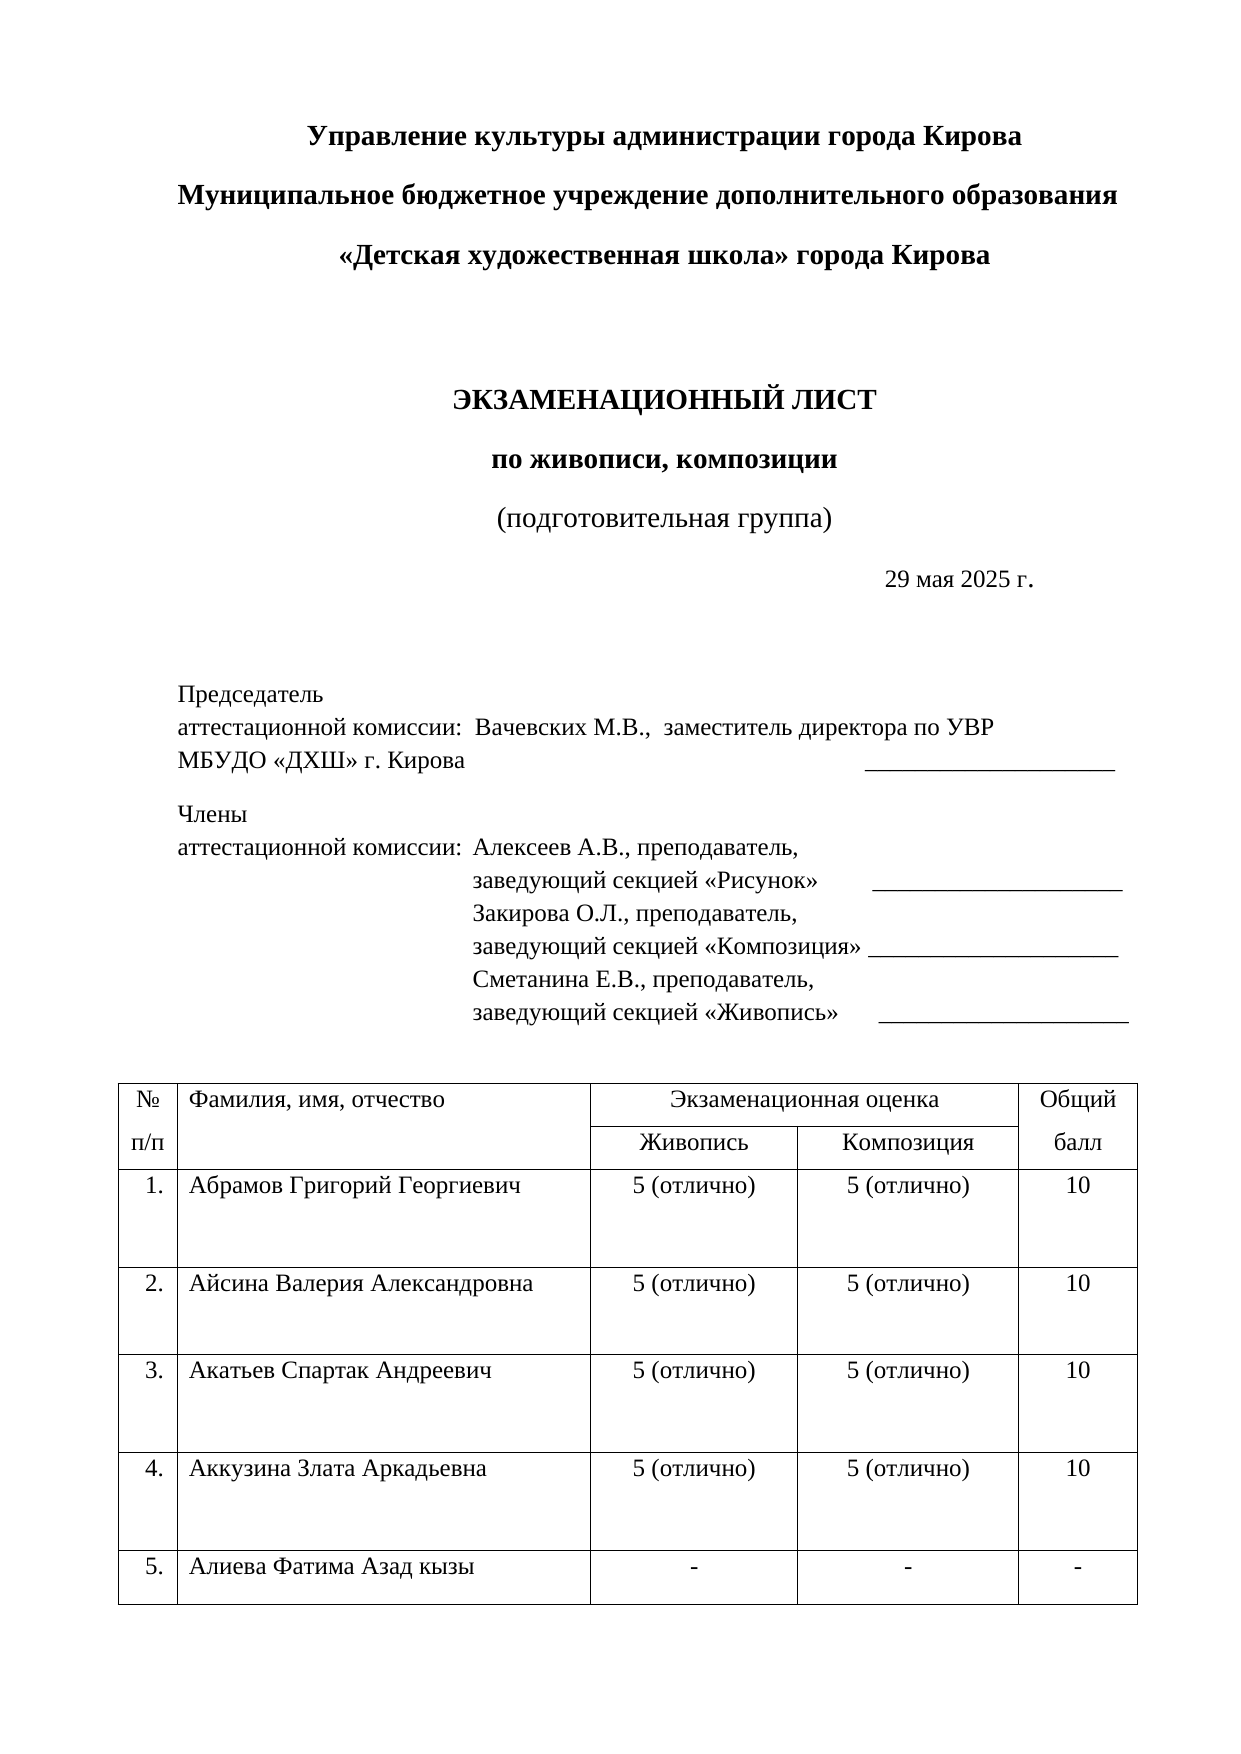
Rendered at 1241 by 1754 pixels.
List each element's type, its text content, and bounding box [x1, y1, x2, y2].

table_cell 10 [1019, 1170, 1137, 1267]
table_header Экзаменационная оценка [591, 1084, 1018, 1126]
text (подготовительная группа) [177, 501, 1152, 534]
text Закирова О.Л., преподаватель, [472, 898, 1152, 926]
table_cell 5 (отлично) [798, 1268, 1018, 1354]
text «Детская художественная школа» города Кирова [177, 237, 1152, 270]
table_cell Композиция [798, 1127, 1018, 1169]
text заведующий секцией «Композиция» ____________________ [472, 931, 1152, 959]
text Члены аттестационной комиссии: Алексеев А.В., преподаватель, [177, 799, 1152, 860]
table_cell 10 [1019, 1355, 1137, 1452]
text Председатель аттестационной комиссии: Вачевских М.В., заместитель директора по УВР МБУДО «ДХШ» г. Кирова ____________________ [177, 679, 1152, 773]
table_header Фамилия, имя, отчество [178, 1084, 590, 1169]
text заведующий секцией «Живопись» ____________________ [472, 997, 1152, 1026]
table_cell 5 (отлично) [798, 1355, 1018, 1452]
table_cell [119, 1170, 177, 1267]
table_cell Живопись [591, 1127, 797, 1169]
table_cell Алиева Фатима Азад кызы [178, 1551, 590, 1604]
table_cell [119, 1268, 177, 1354]
table_cell 10 [1019, 1453, 1137, 1550]
table_cell [119, 1355, 177, 1452]
table_cell 10 [1019, 1268, 1137, 1354]
table_cell 5 (отлично) [591, 1453, 797, 1550]
text по живописи, композиции [177, 441, 1152, 475]
text Управление культуры администрации города Кирова [177, 118, 1152, 152]
table_cell [119, 1453, 177, 1550]
table_cell 5 (отлично) [591, 1355, 797, 1452]
table_cell 5 (отлично) [798, 1170, 1018, 1267]
table_cell [119, 1551, 177, 1604]
table_cell Акатьев Спартак Андреевич [178, 1355, 590, 1452]
table_cell Абрамов Григорий Георгиевич [178, 1170, 590, 1267]
table_cell - [591, 1551, 797, 1604]
text Сметанина Е.В., преподаватель, [472, 964, 1152, 992]
text Муниципальное бюджетное учреждение дополнительного образования [177, 177, 1152, 211]
table_cell Айсина Валерия Александровна [178, 1268, 590, 1354]
table_cell - [798, 1551, 1018, 1604]
table_cell - [1019, 1551, 1137, 1604]
table_cell Аккузина Злата Аркадьевна [178, 1453, 590, 1550]
table_cell 5 (отлично) [591, 1268, 797, 1354]
table_cell 5 (отлично) [798, 1453, 1018, 1550]
table_header № п/п [119, 1084, 177, 1169]
text заведующий секцией «Рисунок» ____________________ [472, 865, 1152, 893]
table_cell 5 (отлично) [591, 1170, 797, 1267]
table_header Общий балл [1019, 1084, 1137, 1169]
text ЭКЗАМЕНАЦИОННЫЙ ЛИСТ [177, 382, 1152, 415]
text 29 мая 2025 г. [177, 560, 1152, 593]
